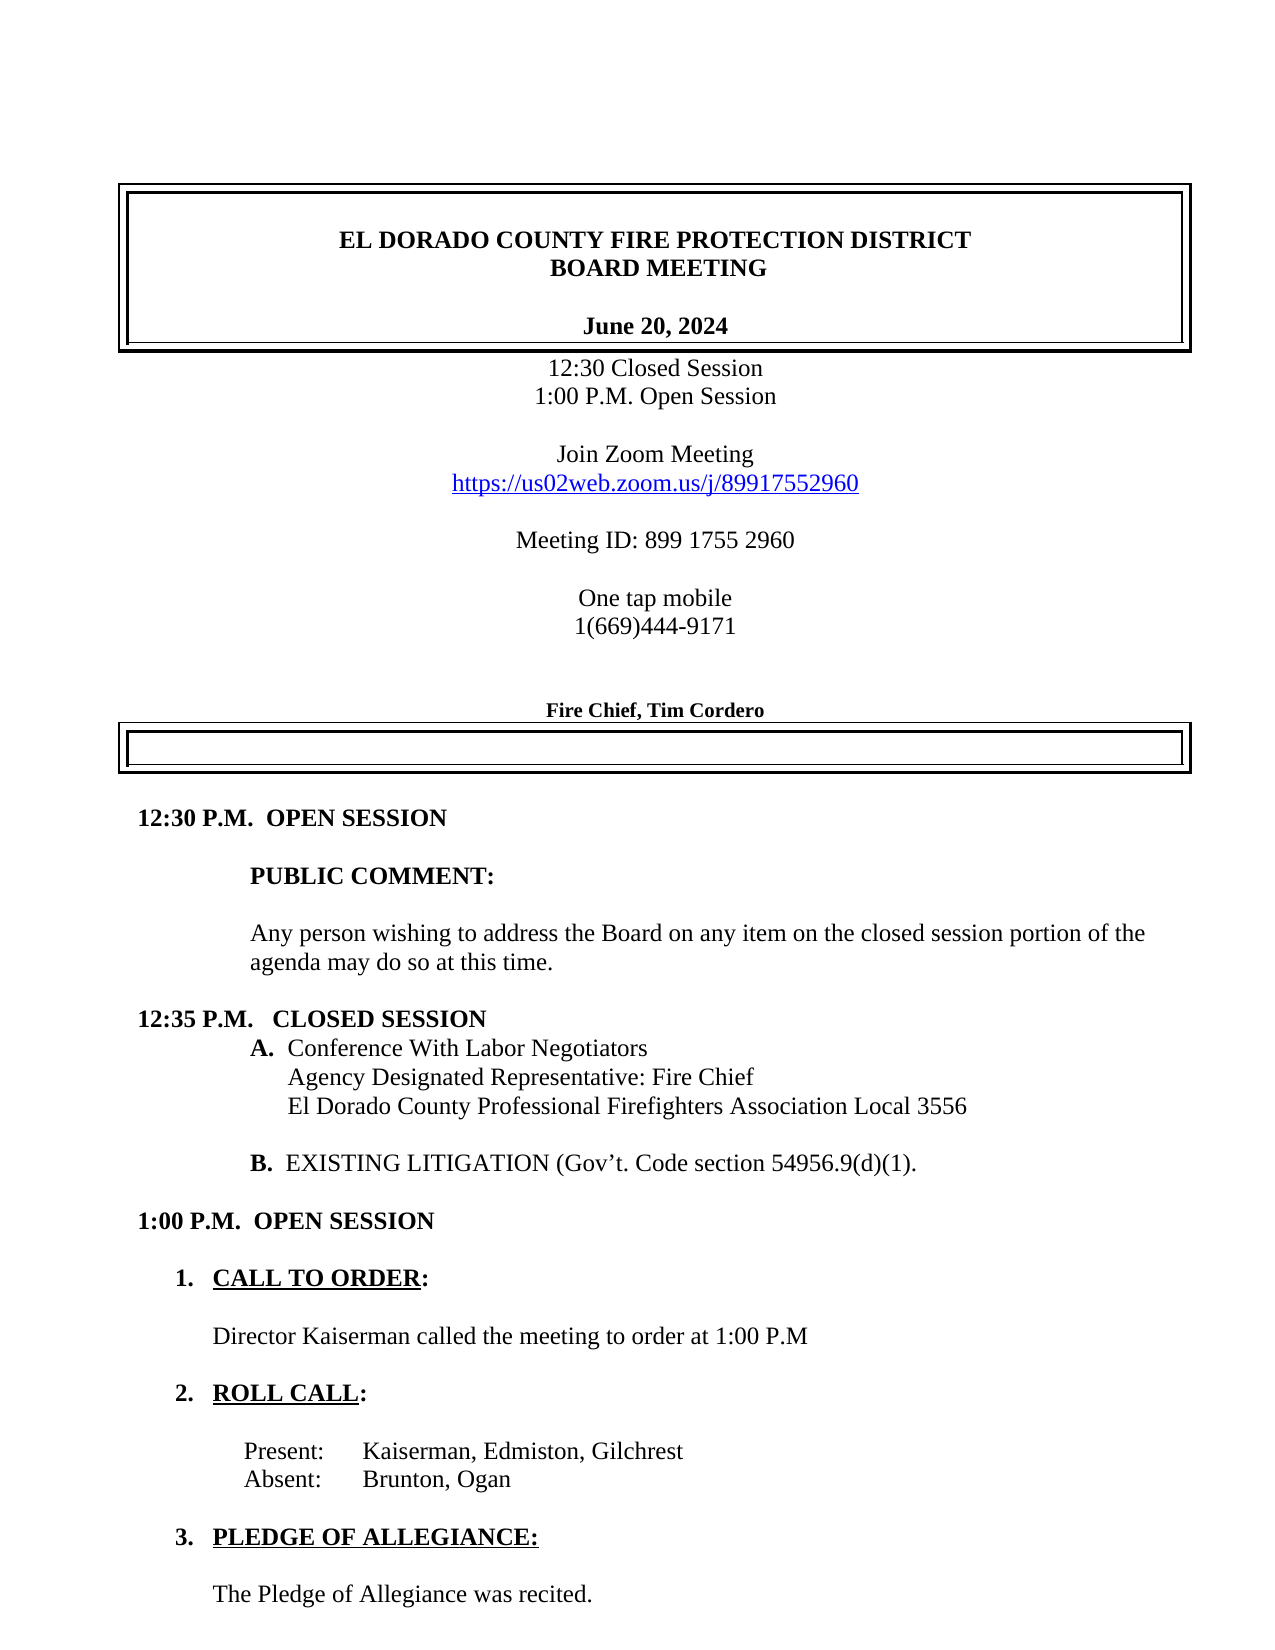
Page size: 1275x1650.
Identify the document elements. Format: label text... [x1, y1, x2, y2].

list Conference With Labor Negotiators [250, 1033, 1173, 1062]
text Present: Kaiserman, Edmiston, Gilchrest [212, 1436, 1192, 1464]
text 1(669)444-9171 [137, 611, 1173, 640]
text 12:35 P.M. CLOSED SESSION [137, 1004, 1192, 1033]
text 1:00 P.M. Open Session [137, 381, 1173, 410]
text https://us02web.zoom.us/j/89917552960 [137, 468, 1173, 496]
text Fire Chief, Tim Cordero [137, 698, 1173, 722]
list CALL TO ORDER: [175, 1263, 1173, 1292]
text Join Zoom Meeting [137, 439, 1173, 468]
text Agency Designated Representative: Fire Chief [212, 1062, 1173, 1091]
text El Dorado County Professional Firefighters Association Local 3556 [212, 1091, 1173, 1119]
text Any person wishing to address the Board on any item on the closed session portion of the agenda may do so at this time. [250, 918, 1192, 976]
text Meeting ID: 899 1755 2960 [137, 525, 1173, 554]
text 12:30 Closed Session [137, 353, 1173, 381]
text Absent: Brunton, Ogan [137, 1464, 1192, 1493]
text BOARD MEETING [137, 253, 1173, 282]
text PUBLIC COMMENT: [212, 861, 1192, 889]
text EL DORADO COUNTY FIRE PROTECTION DISTRICT [137, 225, 1173, 253]
list Director Kaiserman called the meeting to order at 1:00 P.M [212, 1321, 1173, 1349]
text B. EXISTING LITIGATION (Gov’t. Code section 54956.9(d)(1). [203, 1148, 1173, 1177]
list ROLL CALL: [175, 1378, 1173, 1407]
text 12:30 P.M. OPEN SESSION [137, 803, 1173, 832]
list PLEDGE OF ALLEGIANCE: [175, 1522, 1192, 1551]
text 1:00 P.M. OPEN SESSION [137, 1206, 1173, 1234]
text One tap mobile [137, 583, 1173, 611]
text June 20, 2024 [120, 298, 1189, 349]
list The Pledge of Allegiance was recited. [212, 1579, 1192, 1608]
